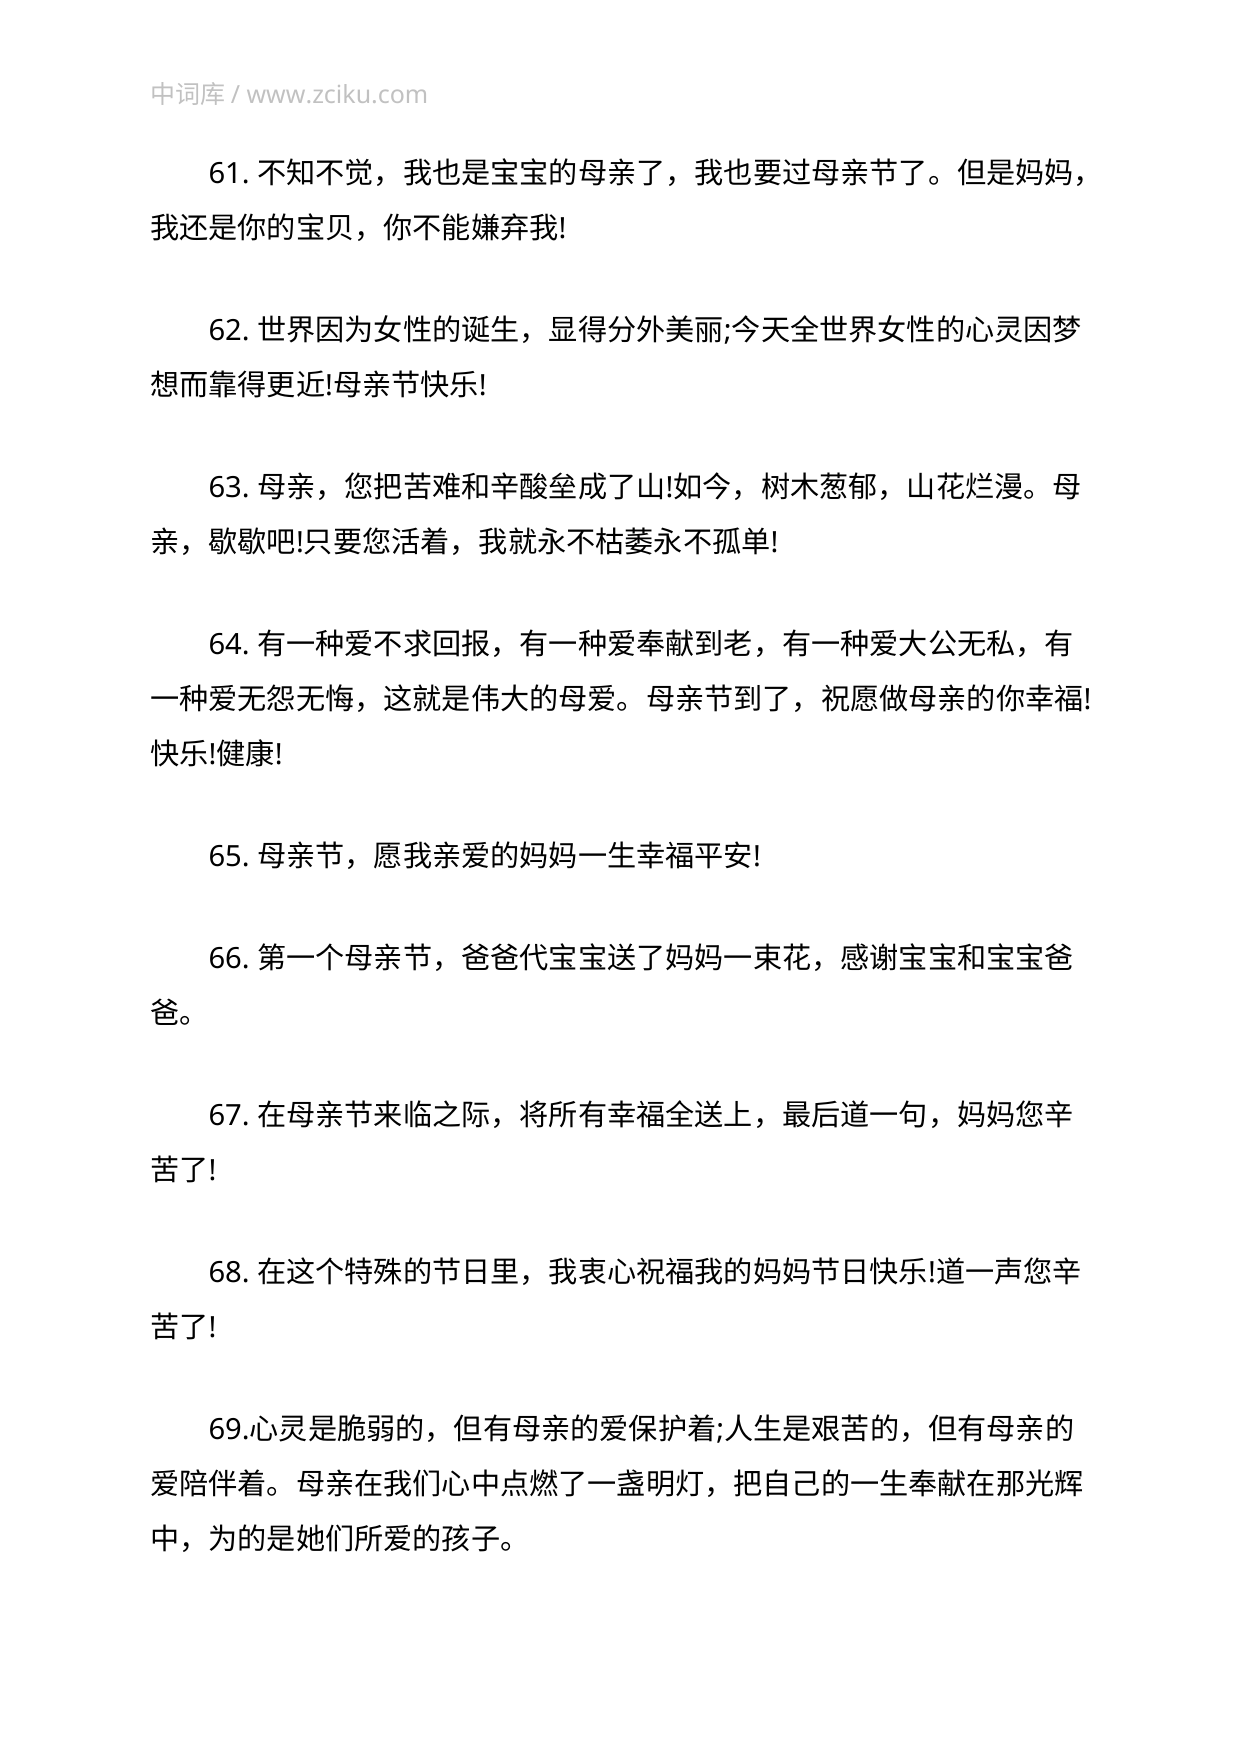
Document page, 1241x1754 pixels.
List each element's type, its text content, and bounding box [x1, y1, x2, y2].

text 63. 母亲，您把苦难和辛酸垒成了山!如今，树木葱郁，山花烂漫。母亲，歇歇吧!只要您活着，我就永不枯萎永不孤单! [150, 464, 1090, 561]
text 66. 第一个母亲节，爸爸代宝宝送了妈妈一束花，感谢宝宝和宝宝爸爸。 [150, 935, 1090, 1032]
text 64. 有一种爱不求回报，有一种爱奉献到老，有一种爱大公无私，有一种爱无怨无悔，这就是伟大的母爱。母亲节到了，祝愿做母亲的你幸福!快乐!健康! [150, 621, 1090, 773]
text 69.心灵是脆弱的，但有母亲的爱保护着;人生是艰苦的，但有母亲的爱陪伴着。母亲在我们心中点燃了一盏明灯，把自己的一生奉献在那光辉中，为的是她们所爱的孩子。 [150, 1406, 1090, 1558]
text 61. 不知不觉，我也是宝宝的母亲了，我也要过母亲节了。但是妈妈，我还是你的宝贝，你不能嫌弃我! [150, 150, 1090, 247]
text 62. 世界因为女性的诞生，显得分外美丽;今天全世界女性的心灵因梦想而靠得更近!母亲节快乐! [150, 307, 1090, 404]
text 65. 母亲节，愿我亲爱的妈妈一生幸福平安! [150, 833, 1090, 875]
text 68. 在这个特殊的节日里，我衷心祝福我的妈妈节日快乐!道一声您辛苦了! [150, 1249, 1090, 1346]
text 67. 在母亲节来临之际，将所有幸福全送上，最后道一句，妈妈您辛苦了! [150, 1092, 1090, 1189]
